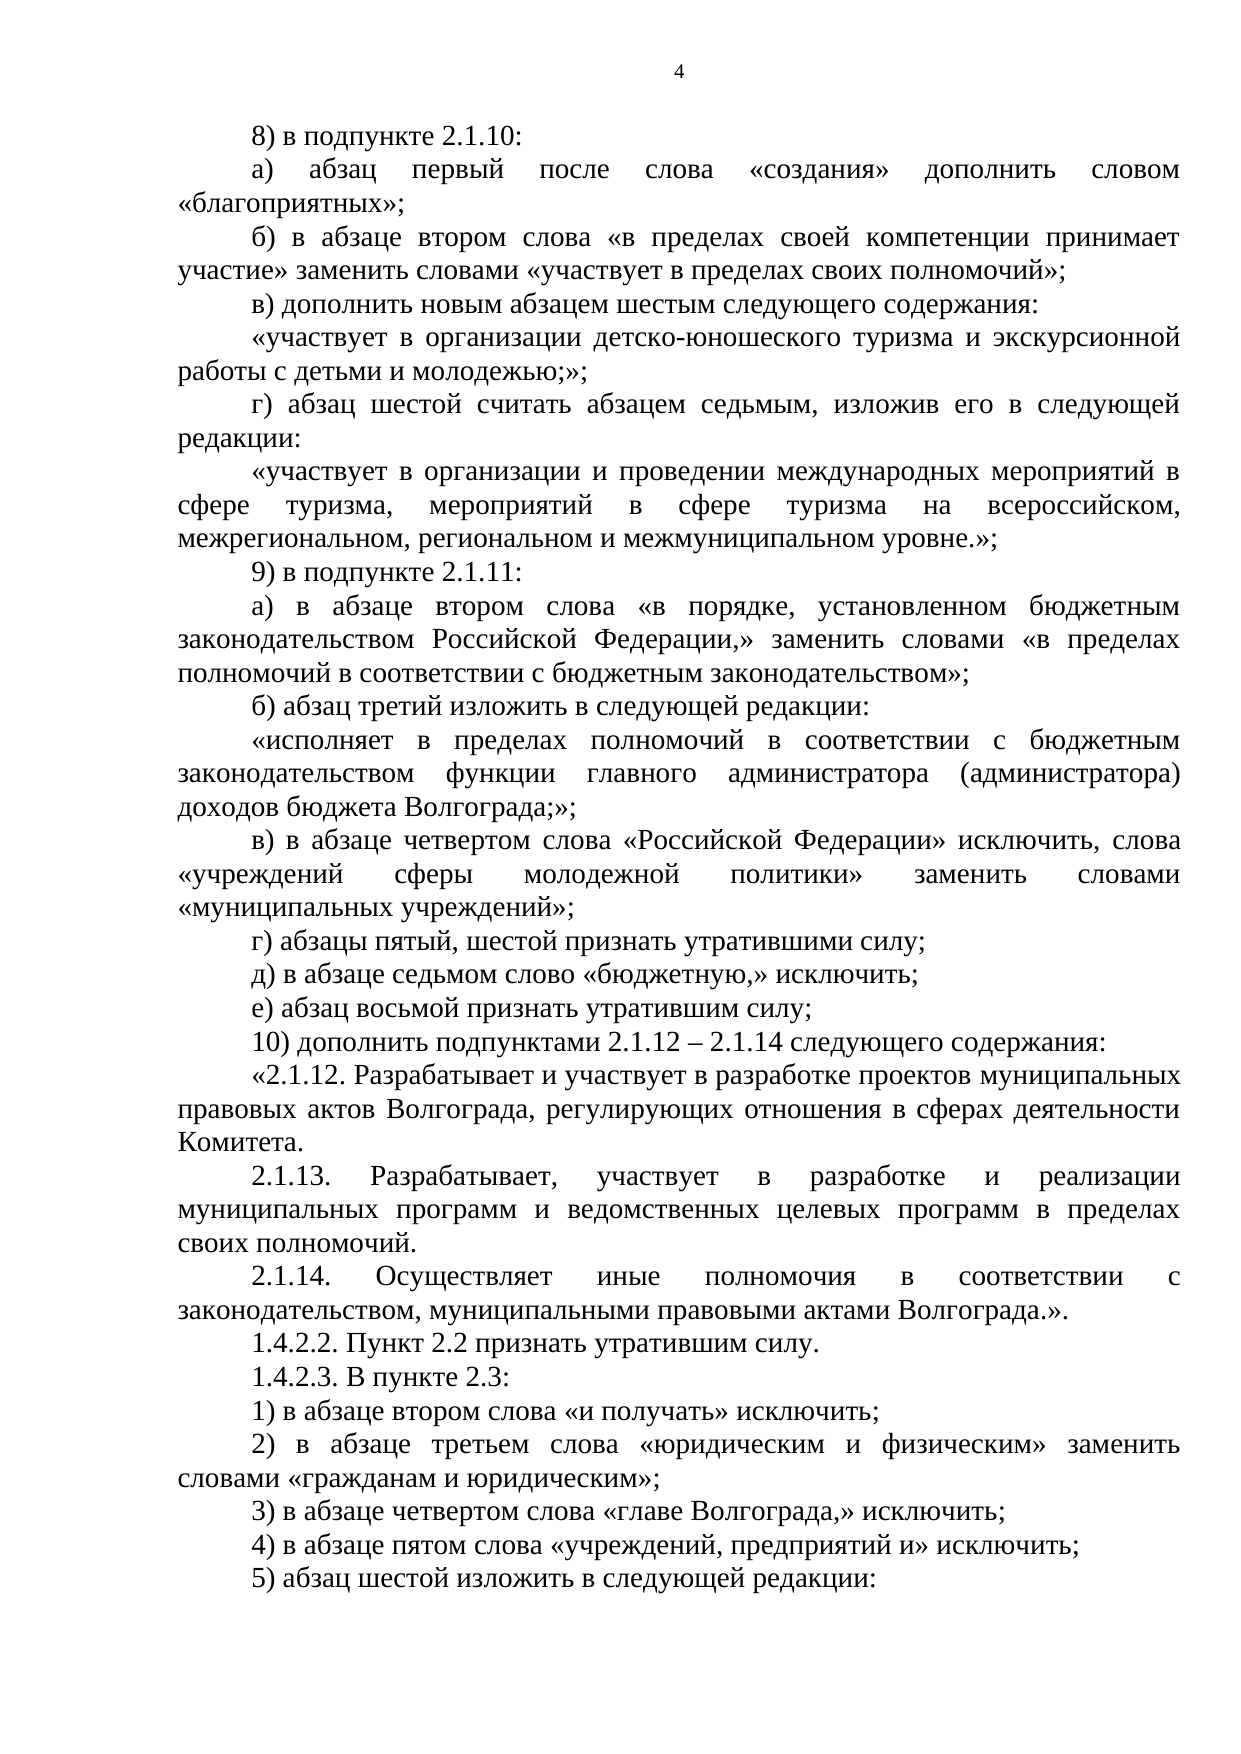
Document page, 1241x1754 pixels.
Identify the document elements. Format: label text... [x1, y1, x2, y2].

text в) дополнить новым абзацем шестым следующего содержания: [177, 286, 1181, 319]
text 1.4.2.3. В пункте 2.3: [177, 1359, 1181, 1393]
text г) абзацы пятый, шестой признать утратившими силу; [177, 923, 1181, 957]
text д) в абзаце седьмом слово «бюджетную,» исключить; [177, 957, 1181, 990]
text 8) в подпункте 2.1.10: [177, 118, 1181, 152]
text «исполняет в пределах полномочий в соответствии с бюджетным законодательством функции главного администратора (администратора) доходов бюджета Волгограда;»; [177, 722, 1181, 822]
text г) абзац шестой считать абзацем седьмым, изложив его в следующей редакции: [177, 386, 1181, 453]
text в) в абзаце четвертом слова «Российской Федерации» исключить, слова «учреждений сферы молодежной политики» заменить словами «муниципальных учреждений»; [177, 822, 1181, 923]
text б) в абзаце втором слова «в пределах своей компетенции принимает участие» заменить словами «участвует в пределах своих полномочий»; [177, 219, 1181, 286]
text а) в абзаце втором слова «в порядке, установленном бюджетным законодательством Российской Федерации,» заменить словами «в пределах полномочий в соответствии с бюджетным законодательством»; [177, 588, 1181, 688]
text 10) дополнить подпунктами 2.1.12 – 2.1.14 следующего содержания: [177, 1024, 1181, 1057]
text 1) в абзаце втором слова «и получать» исключить; [177, 1393, 1181, 1426]
text е) абзац восьмой признать утратившим силу; [177, 990, 1181, 1024]
text 5) абзац шестой изложить в следующей редакции: [177, 1560, 1181, 1594]
text «участвует в организации детско-юношеского туризма и экскурсионной работы с детьми и молодежью;»; [177, 319, 1181, 386]
text 9) в подпункте 2.1.11: [177, 554, 1181, 588]
text 2.1.13. Разрабатывает, участвует в разработке и реализации муниципальных программ и ведомственных целевых программ в пределах своих полномочий. [177, 1158, 1181, 1258]
text «2.1.12. Разрабатывает и участвует в разработке проектов муниципальных правовых актов Волгограда, регулирующих отношения в сферах деятельности Комитета. [177, 1057, 1181, 1158]
text 2) в абзаце третьем слова «юридическим и физическим» заменить словами «гражданам и юридическим»; [177, 1426, 1181, 1493]
text а) абзац первый после слова «создания» дополнить словом «благоприятных»; [177, 152, 1181, 219]
text «участвует в организации и проведении международных мероприятий в сфере туризма, мероприятий в сфере туризма на всероссийском, межрегиональном, региональном и межмуниципальном уровне.»; [177, 453, 1181, 554]
text 1.4.2.2. Пункт 2.2 признать утратившим силу. [177, 1326, 1181, 1359]
text 2.1.14. Осуществляет иные полномочия в соответствии с законодательством, муниципальными правовыми актами Волгограда.». [177, 1258, 1181, 1326]
text 4) в абзаце пятом слова «учреждений, предприятий и» исключить; [177, 1527, 1181, 1560]
text 3) в абзаце четвертом слова «главе Волгограда,» исключить; [177, 1493, 1181, 1527]
text б) абзац третий изложить в следующей редакции: [177, 688, 1181, 722]
